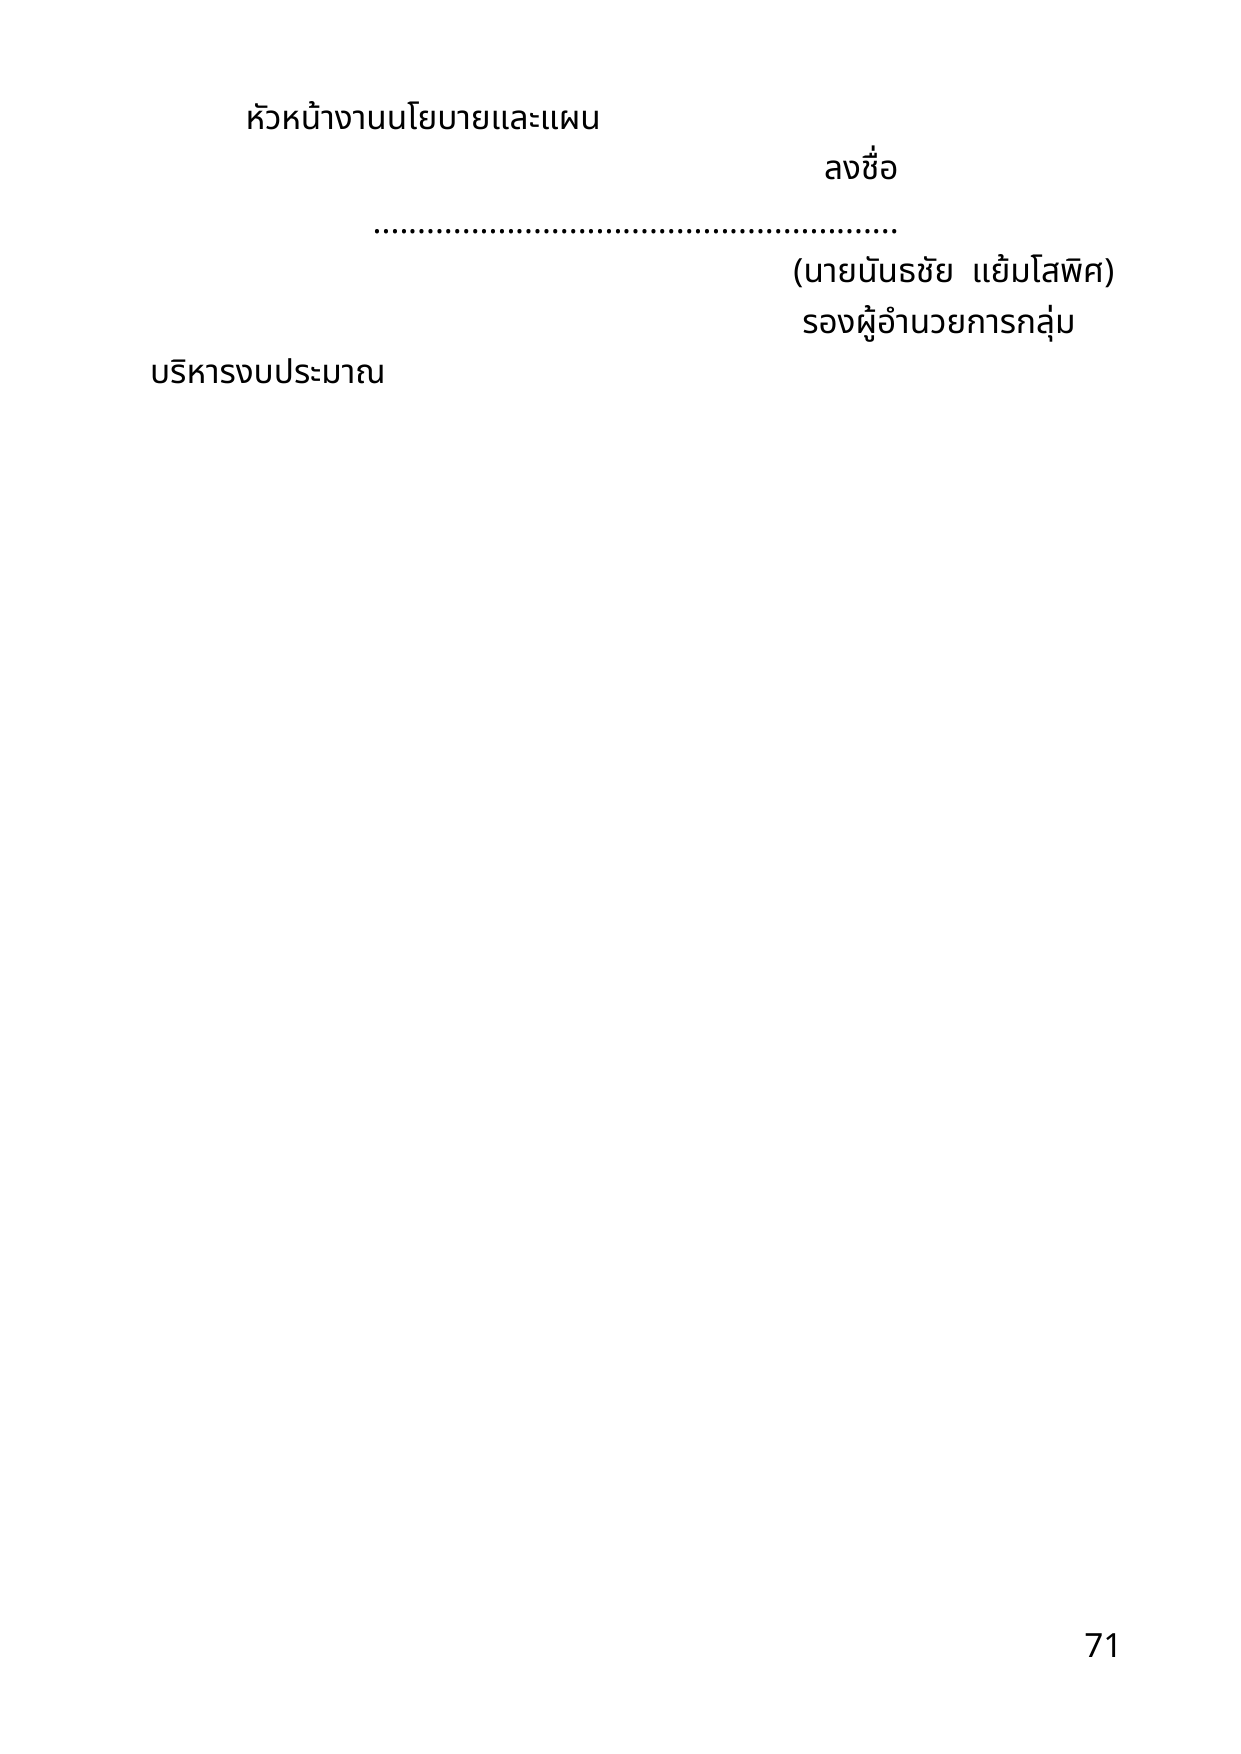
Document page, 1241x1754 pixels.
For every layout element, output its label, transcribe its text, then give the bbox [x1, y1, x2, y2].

text ลงชื่อ ........................................................... [150, 144, 1122, 243]
text (นายนันธชัย แย้มโสพิศ) [150, 247, 1122, 298]
text หัวหน้างานนโยบายและแผน [150, 94, 1122, 144]
text รองผู้อำนวยการกลุ่มบริหารงบประมาณ [150, 298, 1122, 398]
